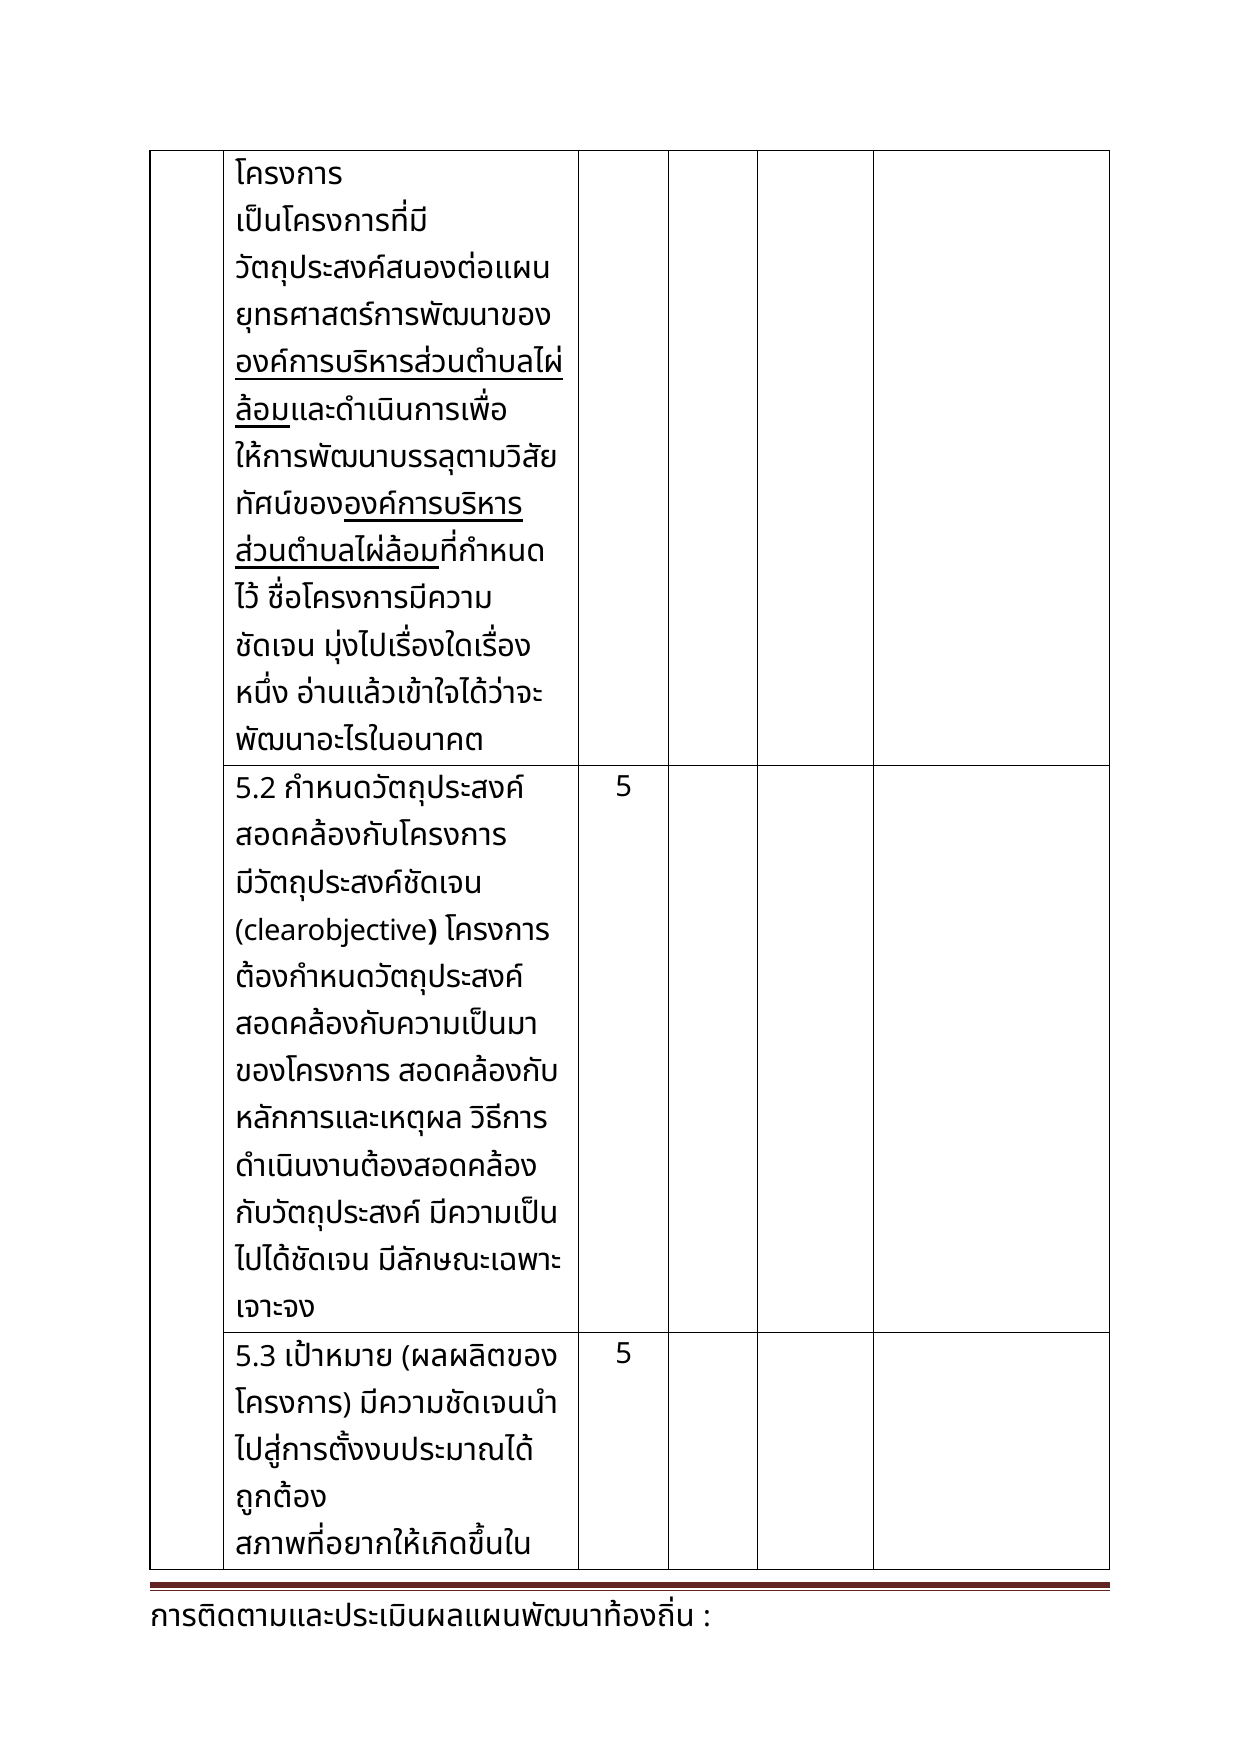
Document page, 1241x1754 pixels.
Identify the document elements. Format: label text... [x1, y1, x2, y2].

table_cell [758, 1333, 873, 1569]
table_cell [224, 1333, 578, 1569]
table_cell [874, 766, 1109, 1332]
table_cell [151, 151, 223, 1569]
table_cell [224, 151, 578, 764]
table_cell [758, 151, 873, 764]
table_cell [874, 151, 1109, 764]
table_cell 5 [579, 1333, 668, 1569]
table_cell 5 [579, 766, 668, 1332]
table_cell 5 [579, 151, 668, 764]
table_cell [758, 766, 873, 1332]
table_cell [669, 766, 757, 1332]
table_cell [669, 1333, 757, 1569]
table_cell 5.2 กำหนดวัตถุประสงค์สอดคล้องกับโครงการ มีวัตถุประสงค์ชัดเจน (clearobjective) โครงการต้องกำหนดวัตถุประสงค์สอดคล้องกับความเป็นมาของโครงการ สอดคล้องกับหลักการและเหตุผล วิธีการดำเนินงานต้องสอดคล้องกับวัตถุประสงค์ มีความเป็นไปได้ชัดเจน มีลักษณะเฉพาะเจาะจง [224, 766, 578, 1332]
table_cell [874, 1333, 1109, 1569]
table_cell [669, 151, 757, 764]
